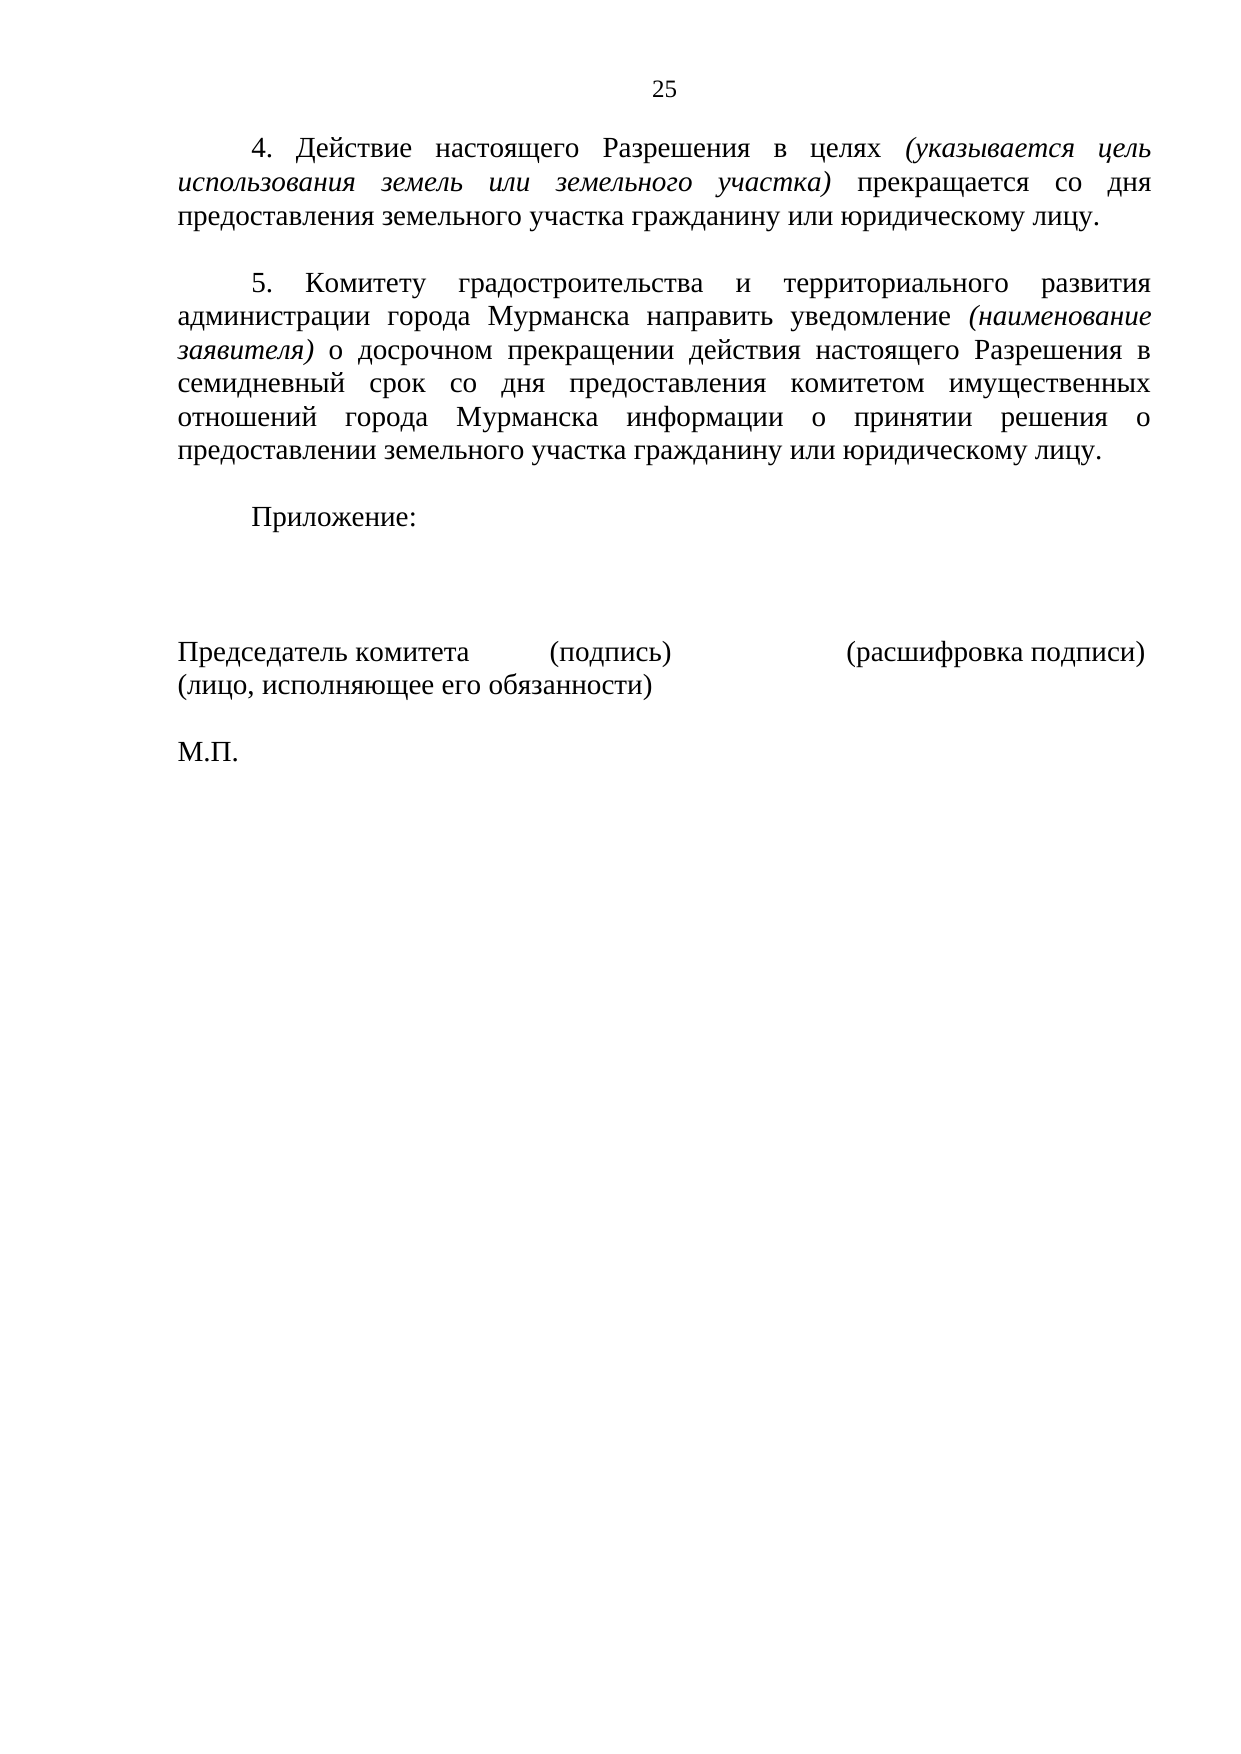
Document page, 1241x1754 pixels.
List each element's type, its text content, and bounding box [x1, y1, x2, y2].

text Приложение: [177, 499, 1152, 533]
text Председатель комитета (подпись) (расшифровка подписи) [177, 634, 1152, 667]
text М.П. [177, 734, 1152, 768]
text (лицо, исполняющее его обязанности) [177, 667, 1152, 701]
text 4. Действие настоящего Разрешения в целях (указывается цель использования земель или земельного участка) прекращается со дня предоставления земельного участка гражданину или юридическому лицу. [177, 131, 1152, 231]
text 5. Комитету градостроительства и территориального развития администрации города Мурманска направить уведомление (наименование заявителя) о досрочном прекращении действия настоящего Разрешения в семидневный срок со дня предоставления комитетом имущественных отношений города Мурманска информации о принятии решения о предоставлении земельного участка гражданину или юридическому лицу. [177, 265, 1152, 466]
